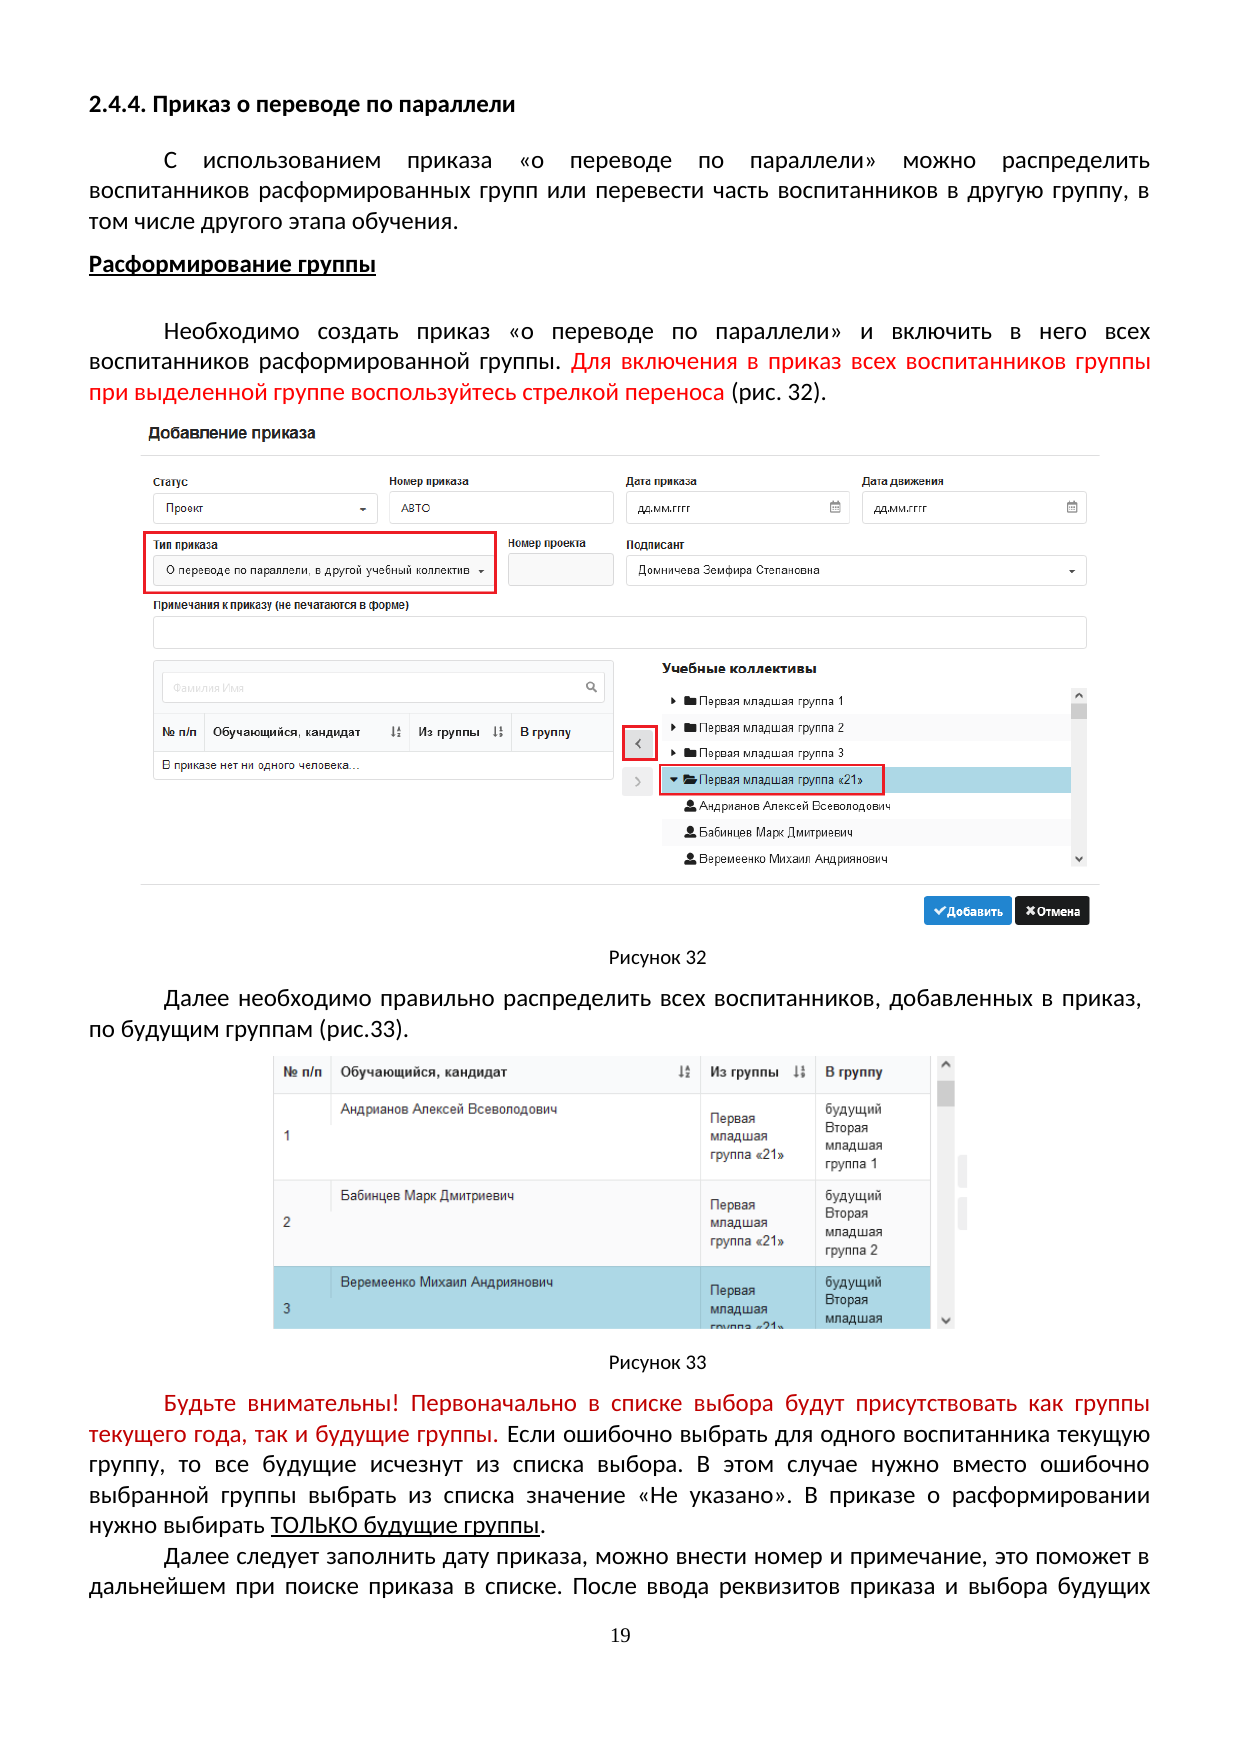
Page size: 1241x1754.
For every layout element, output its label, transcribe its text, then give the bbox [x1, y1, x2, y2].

text С использованием приказа «о переводе по параллели» можно распределить воспитанников расформированных групп или перевести часть воспитанников в другую группу, в том числе другого этапа обучения. [89, 144, 1152, 236]
picture [273, 1055, 968, 1333]
text Необходимо создать приказ «о переводе по параллели» и включить в него всех воспитанников расформированной группы. Для включения в приказ всех воспитанников группы при выделенной группе воспользуйтесь стрелкой переноса (рис. 32). [89, 315, 1152, 406]
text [89, 1540, 1152, 1601]
picture [140, 418, 1100, 928]
subtitle Приказ о переводе по параллели [89, 89, 1152, 119]
text Расформирование группы [89, 248, 1152, 279]
text Рисунок 32 [89, 944, 1152, 970]
text Рисунок 33 [89, 1349, 1152, 1375]
text Далее необходимо правильно распределить всех воспитанников, добавленных в приказ, по будущим группам (рис.33). [89, 982, 1152, 1043]
text Будьте внимательны! Первоначально в списке выбора будут присутствовать как группы текущего года, так и будущие группы. Если ошибочно выбрать для одного воспитанника текущую группу, то все будущие исчезнут из списка выбора. В этом случае нужно вместо ошибочно выбранной группы выбрать из списка значение «Не указано». В приказе о расформировании нужно выбирать ТОЛЬКО будущие группы. [89, 1387, 1152, 1540]
